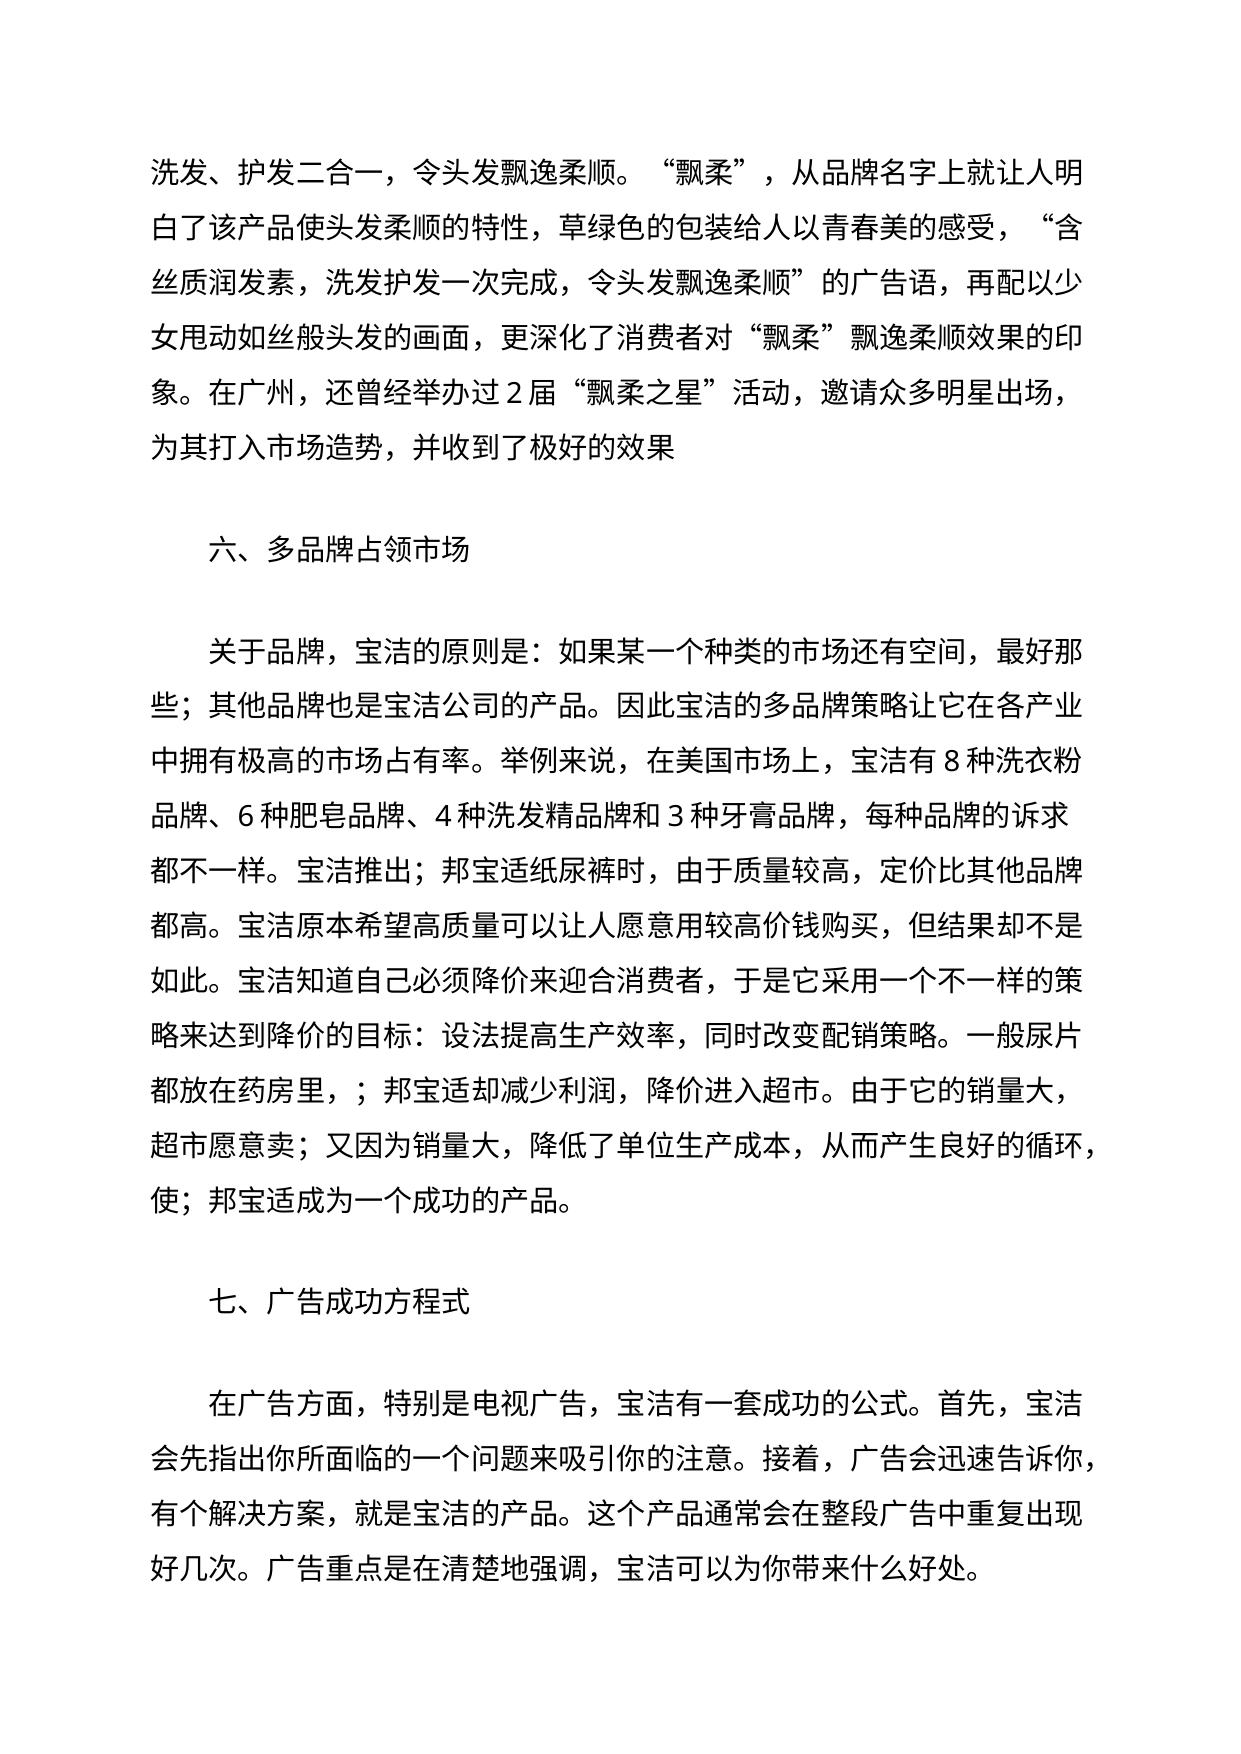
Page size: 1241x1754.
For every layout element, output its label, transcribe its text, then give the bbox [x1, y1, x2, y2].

text 关于品牌，宝洁的原则是：如果某一个种类的市场还有空间，最好那些；其他品牌也是宝洁公司的产品。因此宝洁的多品牌策略让它在各产业中拥有极高的市场占有率。举例来说，在美国市场上，宝洁有8种洗衣粉品牌、6种肥皂品牌、4种洗发精品牌和3种牙膏品牌，每种品牌的诉求都不一样。宝洁推出；邦宝适纸尿裤时，由于质量较高，定价比其他品牌都高。宝洁原本希望高质量可以让人愿意用较高价钱购买，但结果却不是如此。宝洁知道自己必须降价来迎合消费者，于是它采用一个不一样的策略来达到降价的目标：设法提高生产效率，同时改变配销策略。一般尿片都放在药房里，；邦宝适却减少利润，降价进入超市。由于它的销量大，超市愿意卖；又因为销量大，降低了单位生产成本，从而产生良好的循环，使；邦宝适成为一个成功的产品。 [150, 628, 1090, 1219]
text 七、广告成功方程式 [150, 1279, 1090, 1321]
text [150, 150, 1090, 467]
text 六、多品牌占领市场 [150, 526, 1090, 569]
text 在广告方面，特别是电视广告，宝洁有一套成功的公式。首先，宝洁会先指出你所面临的一个问题来吸引你的注意。接着，广告会迅速告诉你，有个解决方案，就是宝洁的产品。这个产品通常会在整段广告中重复出现好几次。广告重点是在清楚地强调，宝洁可以为你带来什么好处。 [150, 1381, 1090, 1588]
